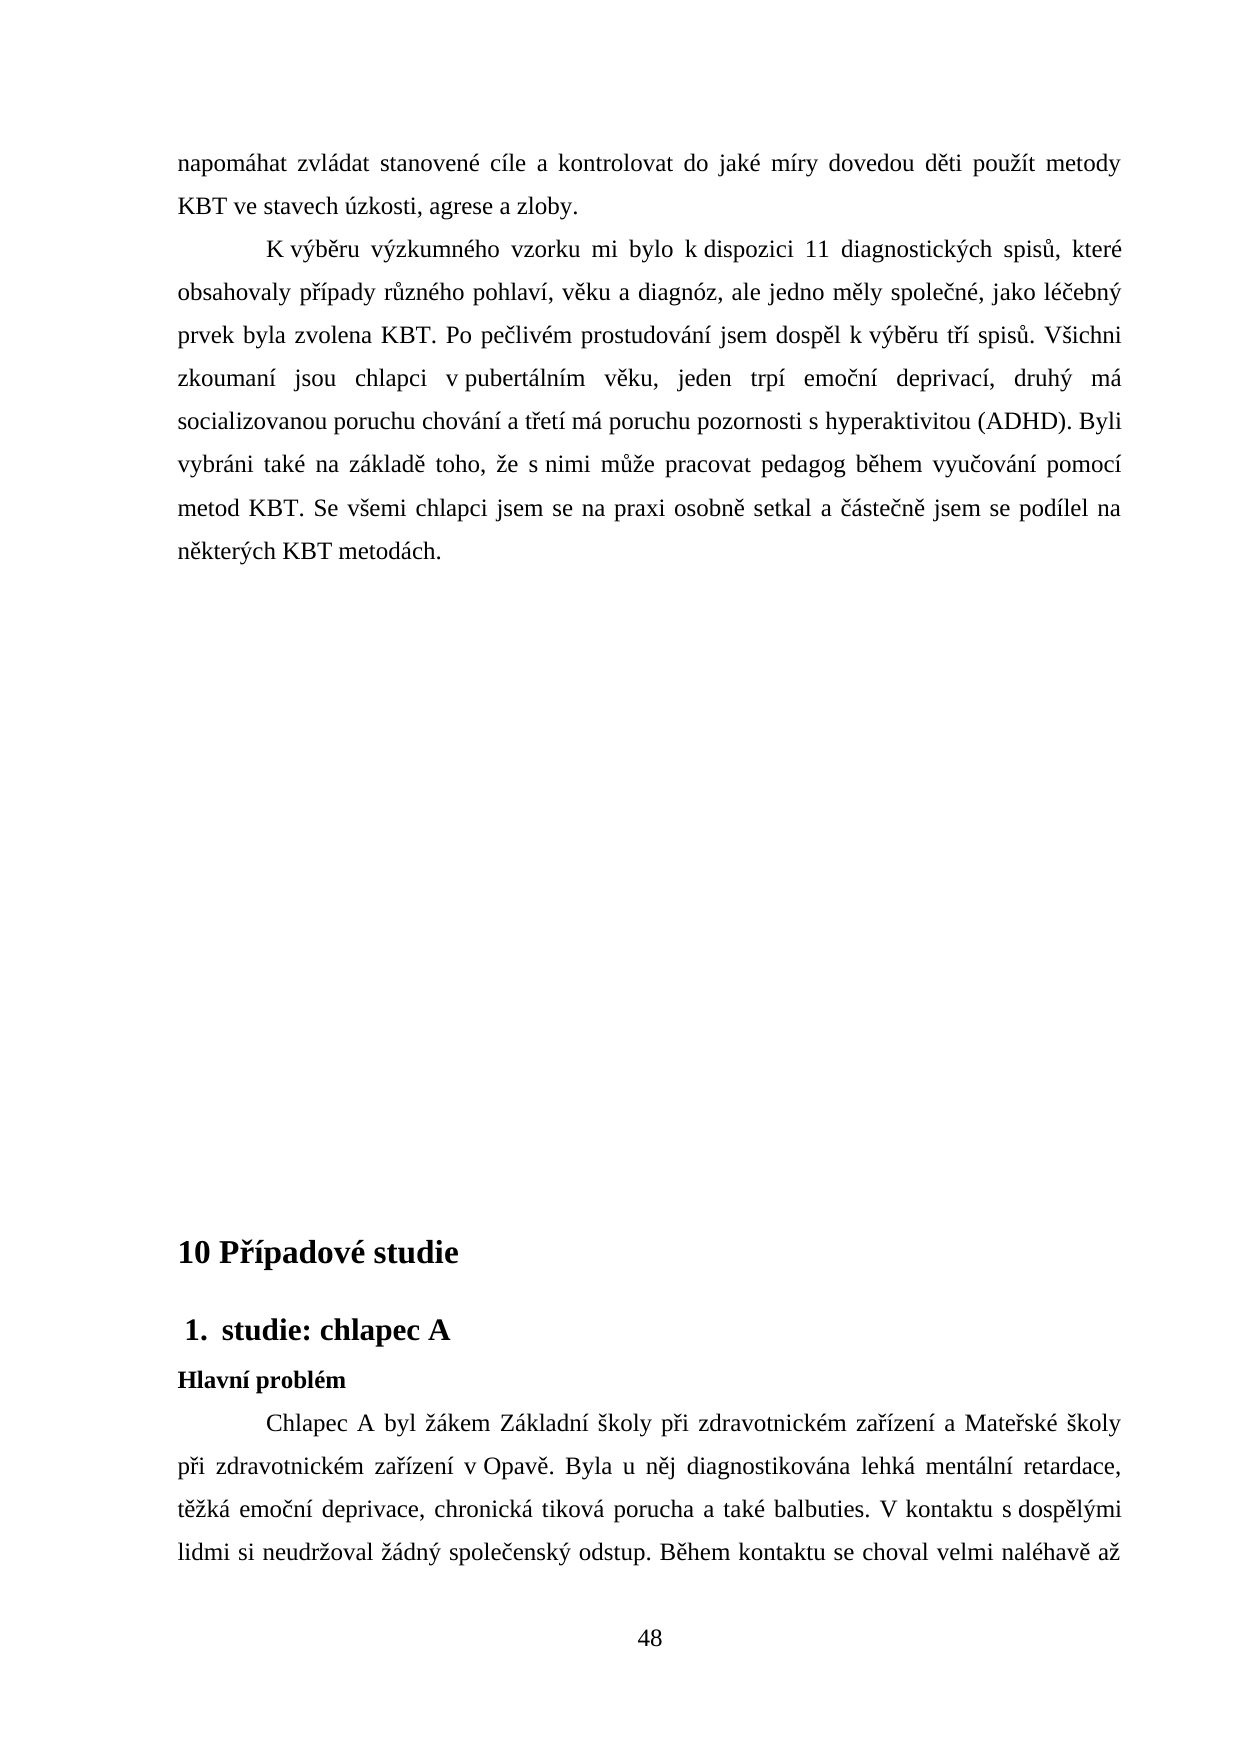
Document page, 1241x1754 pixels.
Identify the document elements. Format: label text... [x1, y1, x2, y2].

text K výběru výzkumného vzorku mi bylo k dispozici 11 diagnostických spisů, které obsahovaly případy různého pohlaví, věku a diagnóz, ale jedno měly společné, jako léčebný prvek byla zvolena KBT. Po pečlivém prostudování jsem dospěl k výběru tří spisů. Všichni zkoumaní jsou chlapci v pubertálním věku, jeden trpí emoční deprivací, druhý má socializovanou poruchu chování a třetí má poruchu pozornosti s hyperaktivitou (ADHD). Byli vybráni také na základě toho, že s nimi může pracovat pedagog během vyučování pomocí metod KBT. Se všemi chlapci jsem se na praxi osobně setkal a částečně jsem se podílel na některých KBT metodách. [177, 234, 1122, 564]
subtitle 10 Případové studie [177, 1233, 1122, 1271]
subtitle studie: chlapec A [184, 1311, 1122, 1347]
text Hlavní problém [177, 1365, 1122, 1394]
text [177, 148, 1122, 219]
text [177, 1408, 1122, 1566]
